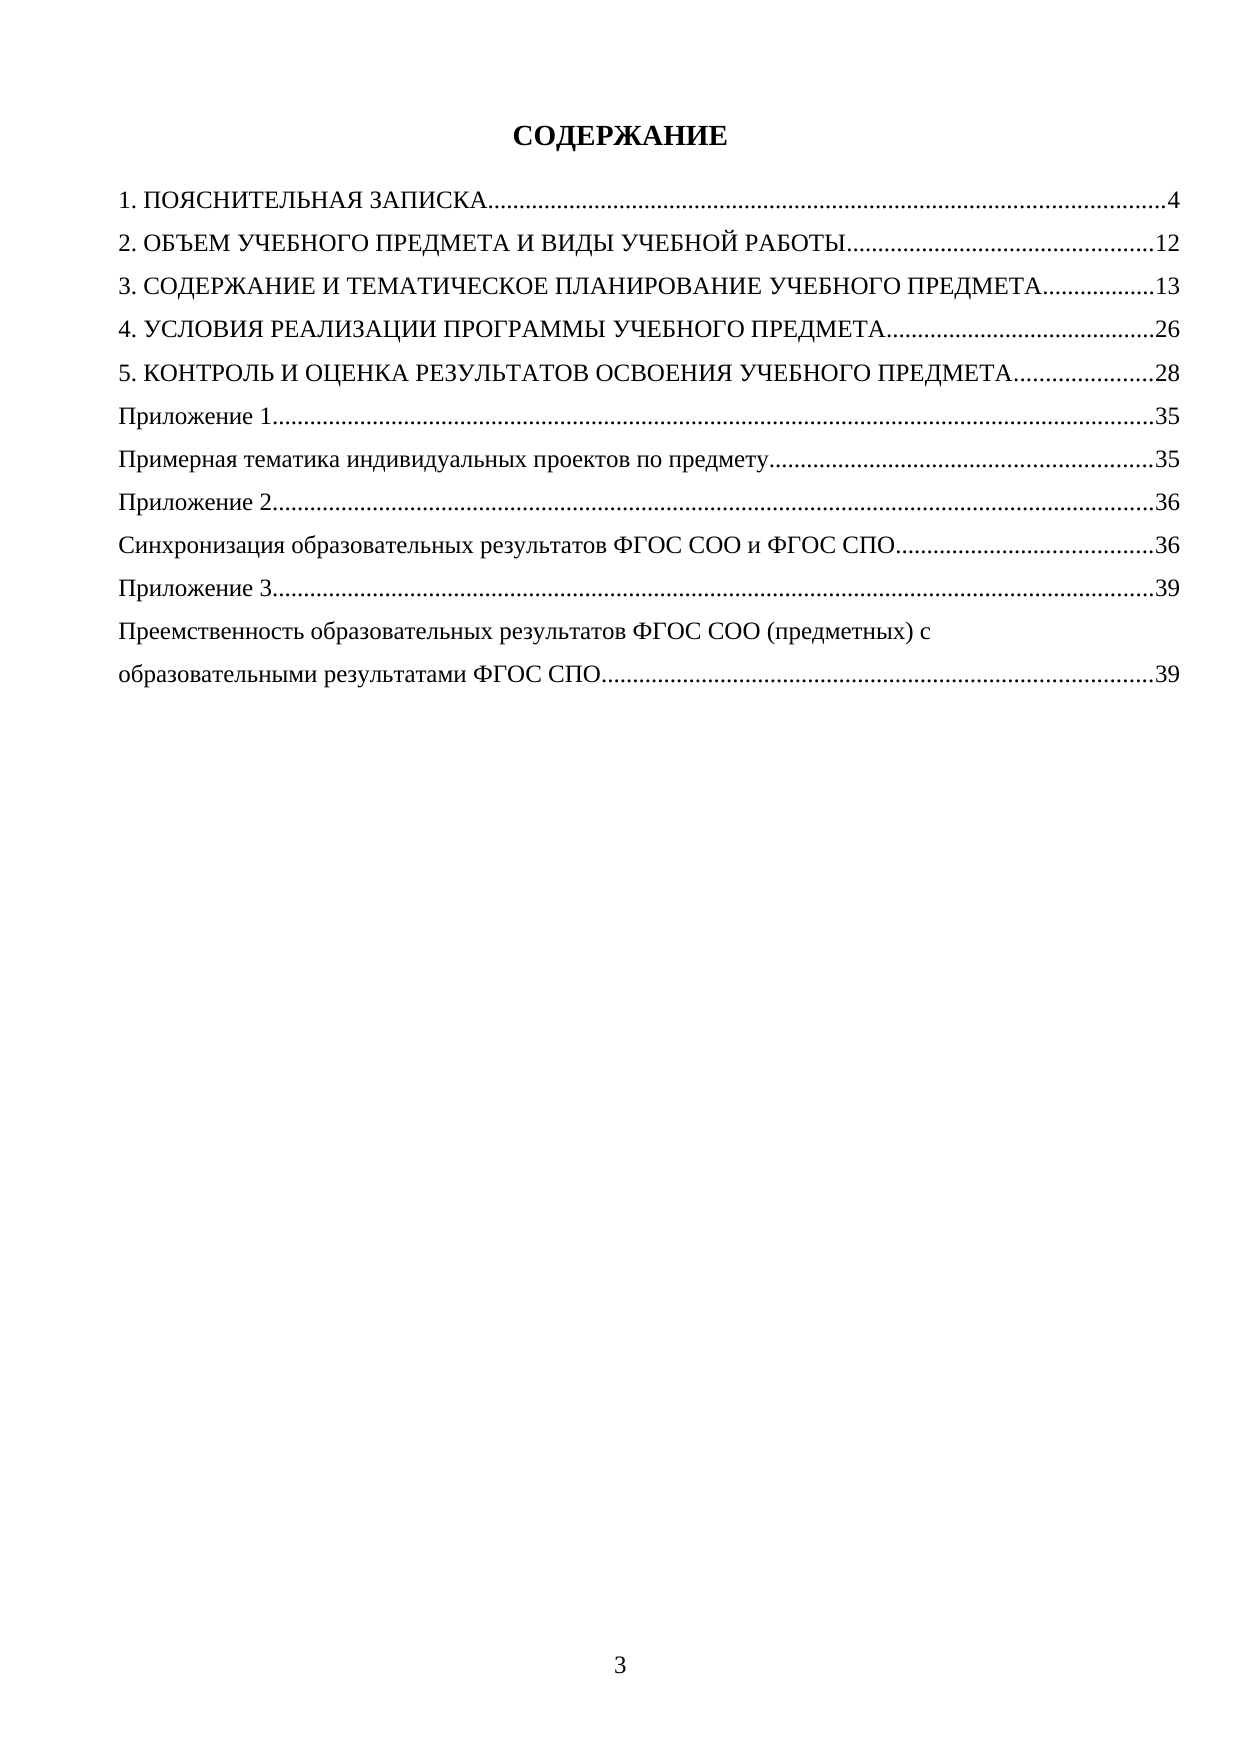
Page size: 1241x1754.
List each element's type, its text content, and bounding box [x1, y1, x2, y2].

text СОДЕРЖАНИЕ [118, 118, 1122, 152]
